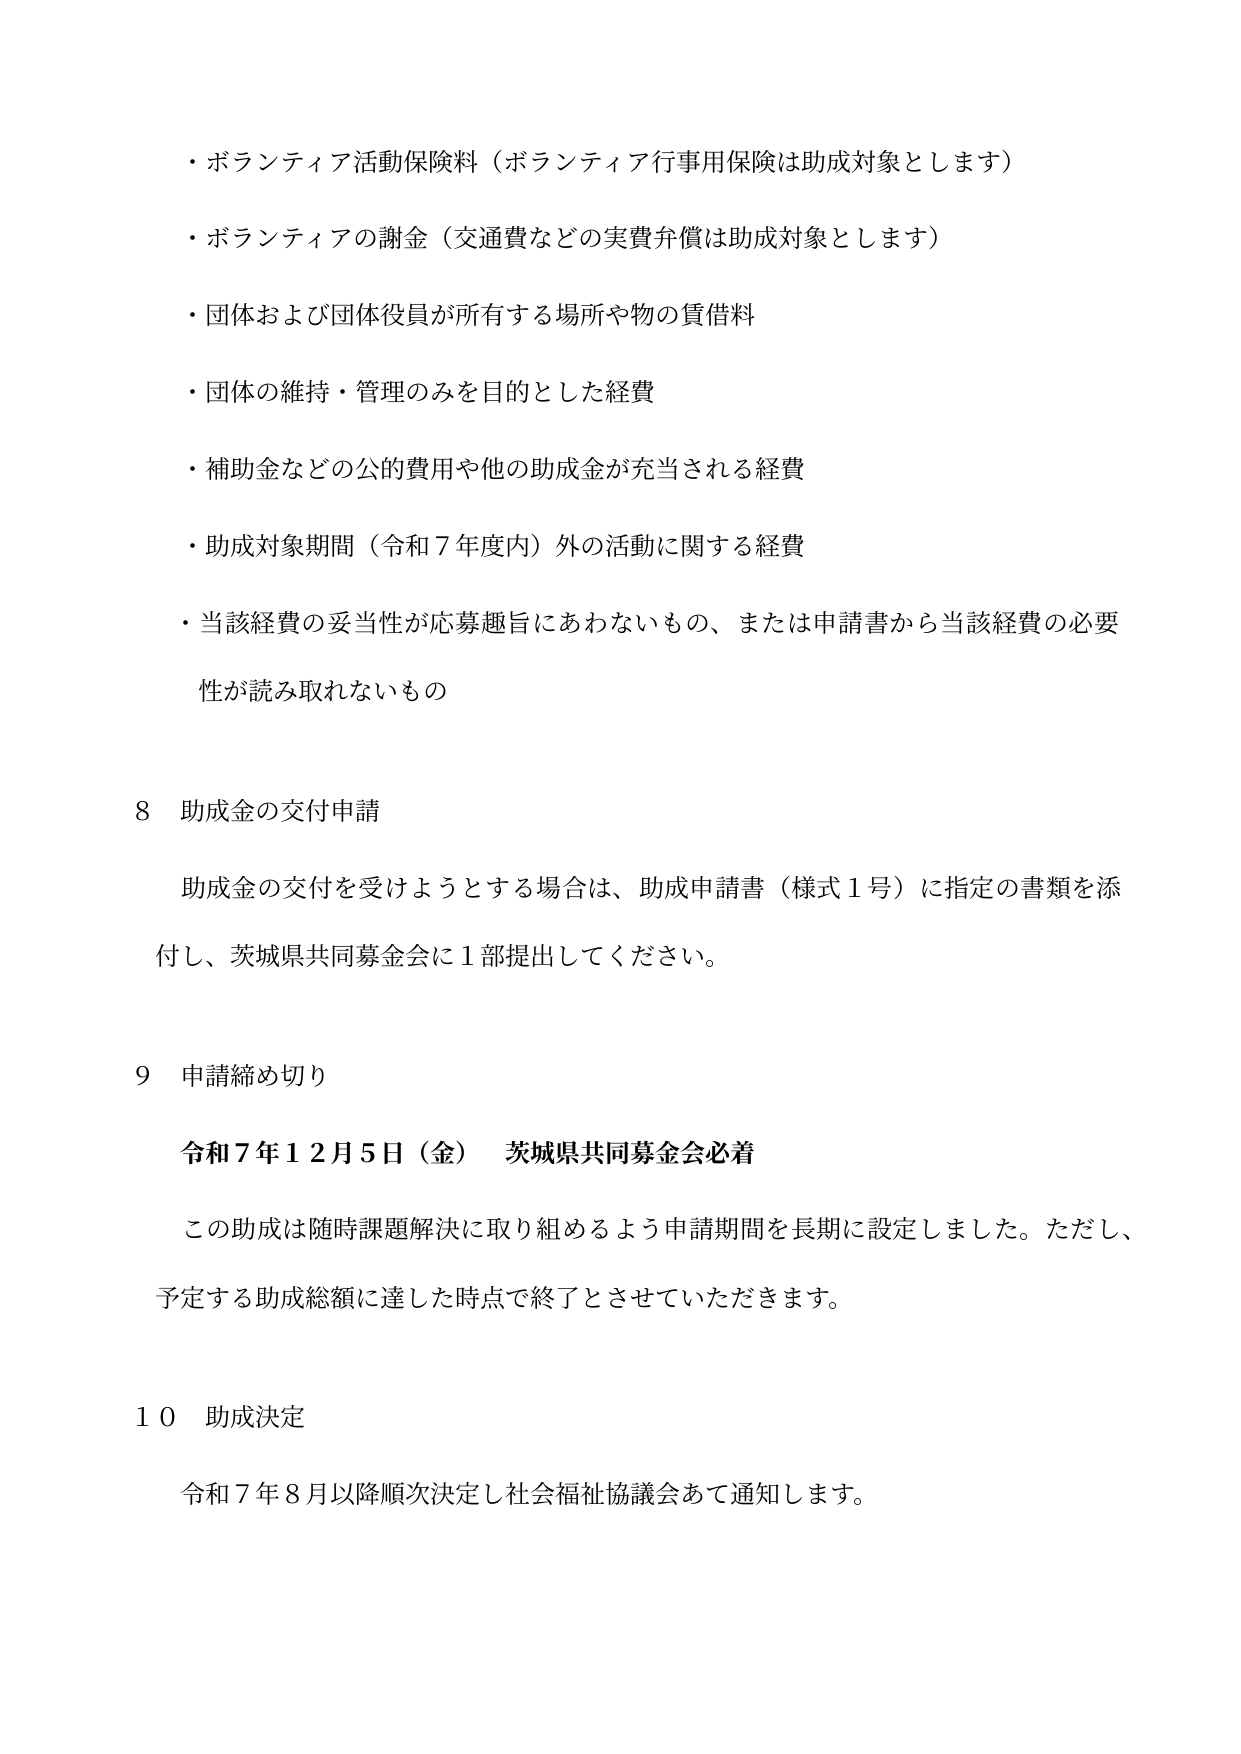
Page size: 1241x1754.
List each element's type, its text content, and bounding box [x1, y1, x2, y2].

text ・団体および団体役員が所有する場所や物の賃借料 [130, 280, 1122, 348]
text ・ボランティア活動保険料（ボランティア行事用保険は助成対象とします） [130, 126, 1122, 194]
text ・補助金などの公的費用や他の助成金が充当される経費 [130, 433, 1122, 502]
text ８ 助成金の交付申請 [130, 775, 1122, 844]
text ・助成対象期間（令和７年度内）外の活動に関する経費 [130, 510, 1122, 579]
text ・当該経費の妥当性が応募趣旨にあわないもの、または申請書から当該経費の必要性が読み取れないもの [174, 587, 1122, 724]
text 令和７年８月以降順次決定し社会福祉協議会あて通知します。 [130, 1459, 1122, 1527]
text 令和７年１２月５日（金） 茨城県共同募金会必着 [130, 1117, 1122, 1186]
text ・ボランティアの謝金（交通費などの実費弁償は助成対象とします） [130, 203, 1122, 271]
text 助成金の交付を受けようとする場合は、助成申請書（様式１号）に指定の書類を添付し、茨城県共同募金会に１部提出してください。 [130, 852, 1122, 989]
text この助成は随時課題解決に取り組めるよう申請期間を長期に設定しました。ただし、予定する助成総額に達した時点で終了とさせていただきます。 [130, 1194, 1122, 1331]
text ９ 申請締め切り [130, 1040, 1122, 1109]
text １０ 助成決定 [130, 1382, 1122, 1450]
text ・団体の維持・管理のみを目的とした経費 [130, 357, 1122, 425]
